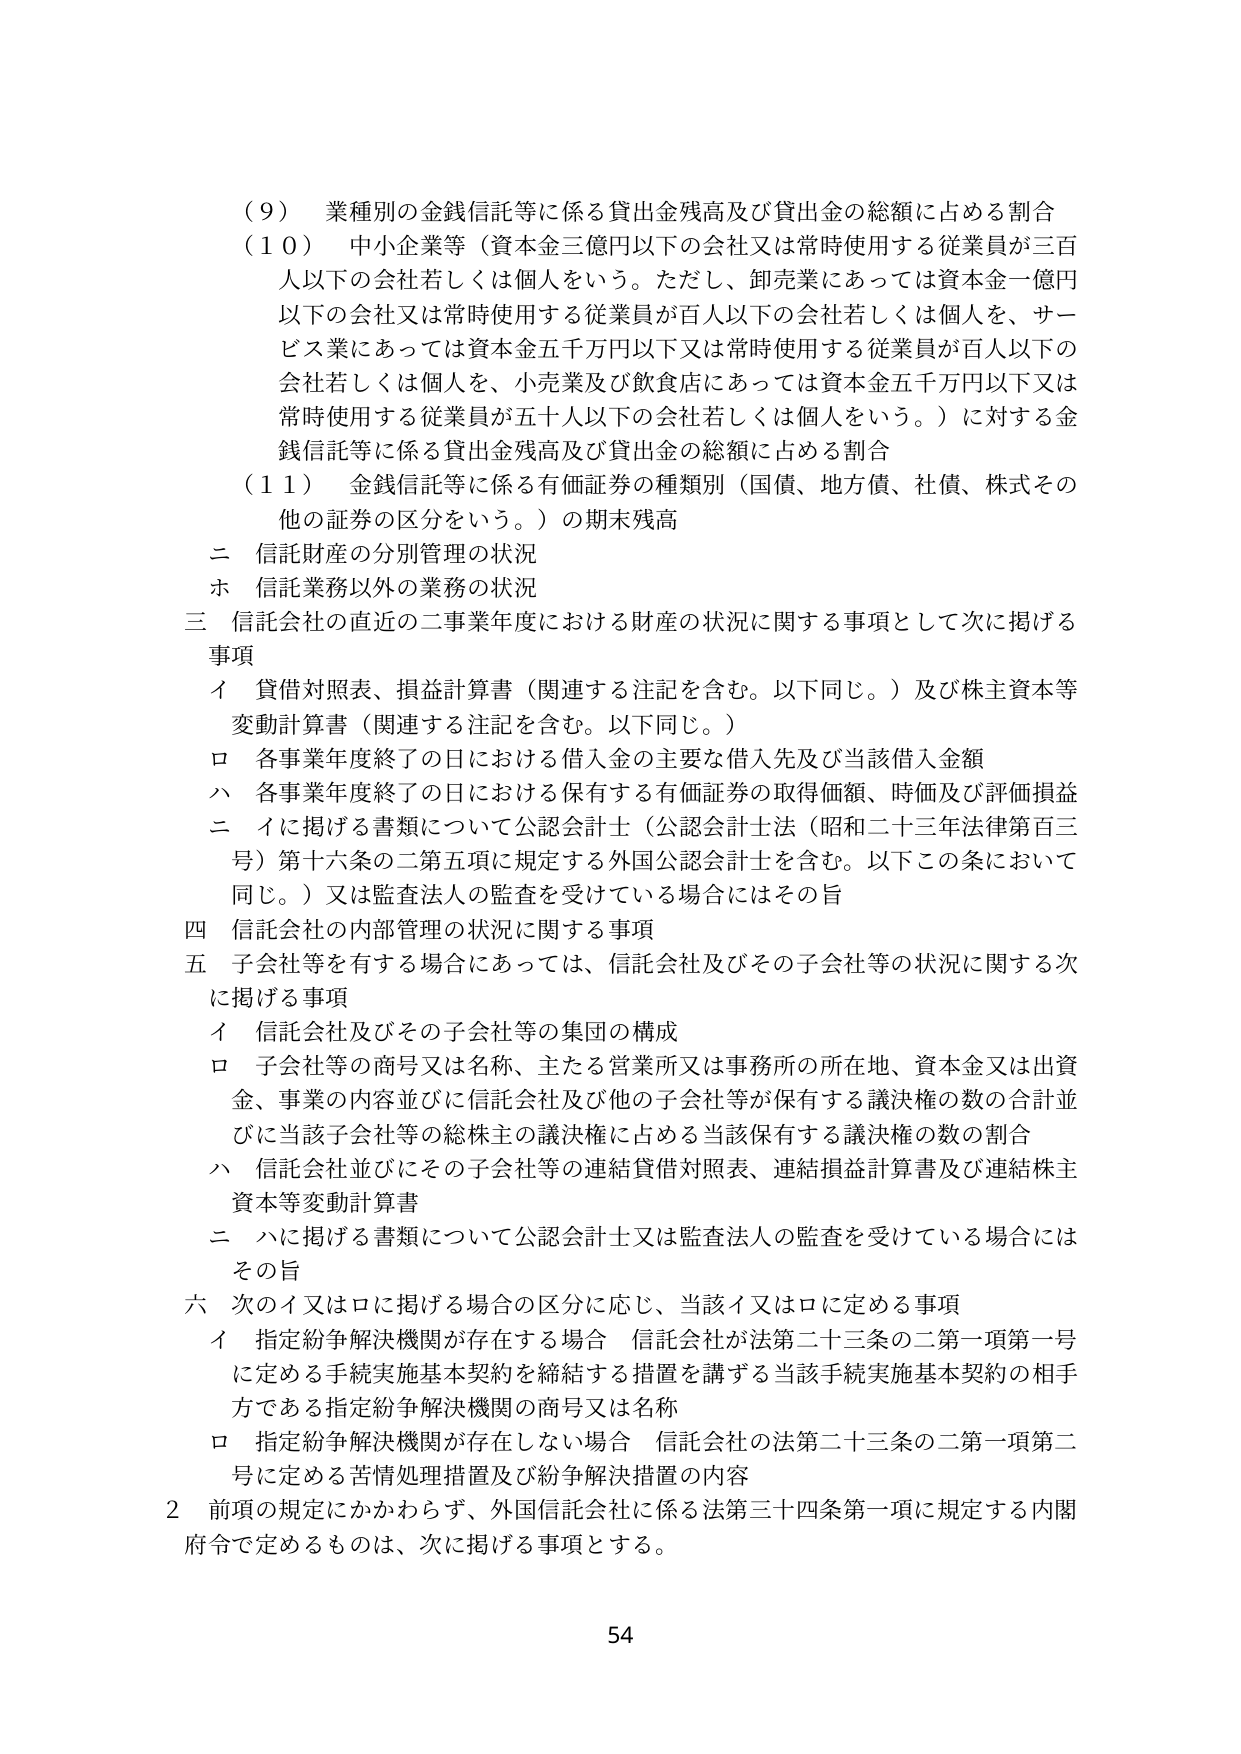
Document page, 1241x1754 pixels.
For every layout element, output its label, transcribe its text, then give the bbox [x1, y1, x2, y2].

text 三 信託会社の直近の二事業年度における財産の状況に関する事項として次に掲げる事項 [184, 604, 1079, 672]
text ハ 各事業年度終了の日における保有する有価証券の取得価額、時価及び評価損益 [207, 774, 1079, 809]
text （９） 業種別の金銭信託等に係る貸出金残高及び貸出金の総額に占める割合 [230, 194, 1079, 228]
text イ 信託会社及びその子会社等の集団の構成 [207, 1014, 1079, 1048]
text 四 信託会社の内部管理の状況に関する事項 [184, 911, 1079, 945]
text ロ 指定紛争解決機関が存在しない場合 信託会社の法第二十三条の二第一項第二号に定める苦情処理措置及び紛争解決措置の内容 [207, 1424, 1079, 1492]
text ニ ハに掲げる書類について公認会計士又は監査法人の監査を受けている場合にはその旨 [207, 1219, 1079, 1287]
text ハ 信託会社並びにその子会社等の連結貸借対照表、連結損益計算書及び連結株主資本等変動計算書 [207, 1150, 1079, 1219]
text イ 指定紛争解決機関が存在する場合 信託会社が法第二十三条の二第一項第一号に定める手続実施基本契約を締結する措置を講ずる当該手続実施基本契約の相手方である指定紛争解決機関の商号又は名称 [207, 1321, 1079, 1424]
text ロ 各事業年度終了の日における借入金の主要な借入先及び当該借入金額 [207, 740, 1079, 774]
text ニ 信託財産の分別管理の状況 [207, 535, 1079, 569]
text ２ 前項の規定にかかわらず、外国信託会社に係る法第三十四条第一項に規定する内閣府令で定めるものは、次に掲げる事項とする。 [161, 1492, 1079, 1560]
text （１０） 中小企業等（資本金三億円以下の会社又は常時使用する従業員が三百人以下の会社若しくは個人をいう。ただし、卸売業にあっては資本金一億円以下の会社又は常時使用する従業員が百人以下の会社若しくは個人を、サービス業にあっては資本金五千万円以下又は常時使用する従業員が百人以下の会社若しくは個人を、小売業及び飲食店にあっては資本金五千万円以下又は常時使用する従業員が五十人以下の会社若しくは個人をいう。）に対する金銭信託等に係る貸出金残高及び貸出金の総額に占める割合 [230, 228, 1079, 467]
text （１１） 金銭信託等に係る有価証券の種類別（国債、地方債、社債、株式その他の証券の区分をいう。）の期末残高 [230, 467, 1079, 535]
text 五 子会社等を有する場合にあっては、信託会社及びその子会社等の状況に関する次に掲げる事項 [184, 945, 1079, 1014]
text イ 貸借対照表、損益計算書（関連する注記を含む。以下同じ。）及び株主資本等変動計算書（関連する注記を含む。以下同じ。） [207, 672, 1079, 740]
text 六 次のイ又はロに掲げる場合の区分に応じ、当該イ又はロに定める事項 [184, 1287, 1079, 1321]
text ロ 子会社等の商号又は名称、主たる営業所又は事務所の所在地、資本金又は出資金、事業の内容並びに信託会社及び他の子会社等が保有する議決権の数の合計並びに当該子会社等の総株主の議決権に占める当該保有する議決権の数の割合 [207, 1048, 1079, 1150]
text ニ イに掲げる書類について公認会計士（公認会計士法（昭和二十三年法律第百三号）第十六条の二第五項に規定する外国公認会計士を含む。以下この条において同じ。）又は監査法人の監査を受けている場合にはその旨 [207, 809, 1079, 911]
text ホ 信託業務以外の業務の状況 [207, 569, 1079, 604]
